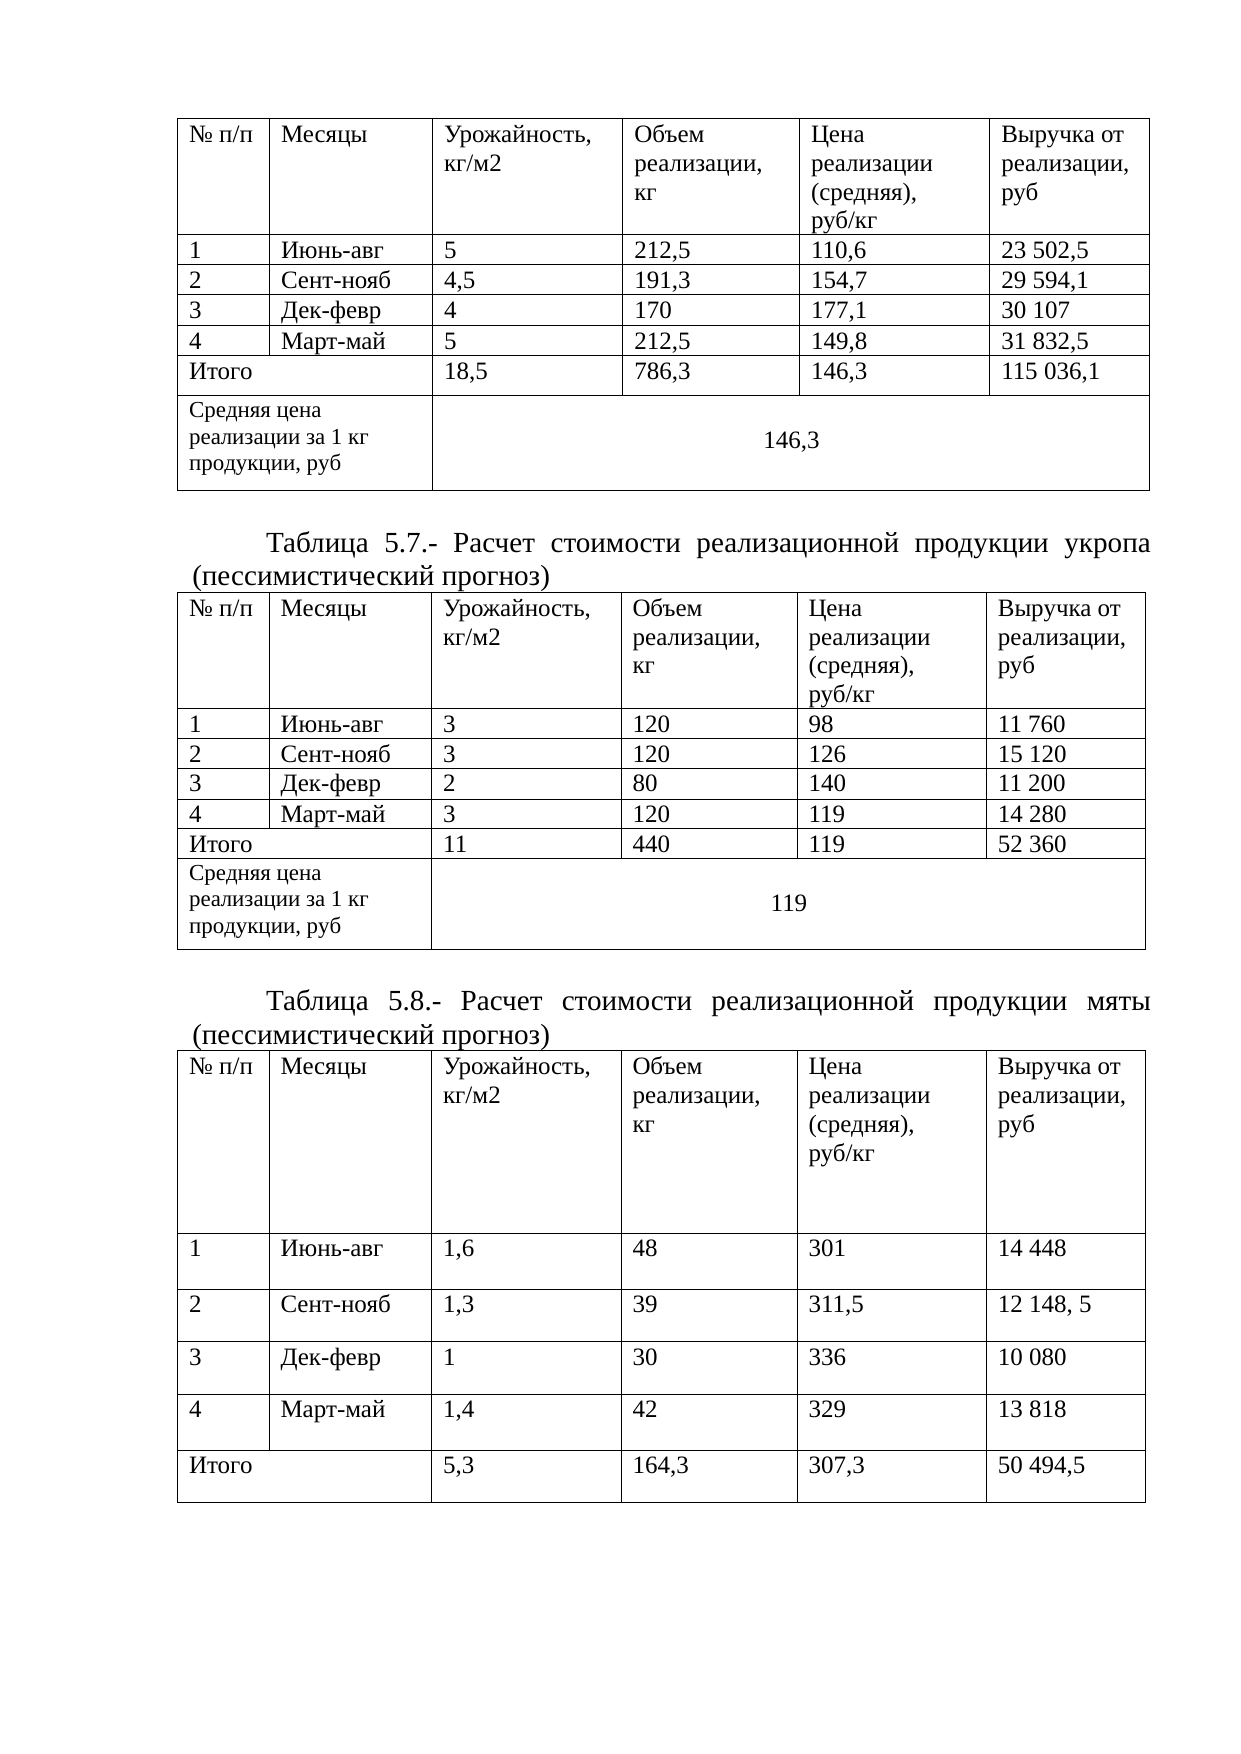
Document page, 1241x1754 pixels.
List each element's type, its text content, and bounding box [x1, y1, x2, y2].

table_header Урожайность, кг/м2 [433, 119, 622, 234]
table_header Цена реализации (средняя), руб/кг [798, 1051, 986, 1232]
table_cell 146,3 [800, 356, 989, 395]
table_cell Июнь-авг [270, 709, 431, 738]
table_cell 311,5 [798, 1290, 986, 1341]
table_cell 12 148, 5 [987, 1290, 1145, 1341]
table_cell 5,3 [432, 1451, 621, 1502]
table_cell Сент-нояб [270, 1290, 431, 1341]
table_cell 149,8 [800, 326, 989, 355]
table_cell 18,5 [433, 356, 622, 395]
table_cell 119 [432, 859, 1145, 949]
table_cell 14 280 [987, 800, 1145, 828]
table_header № п/п [178, 1051, 269, 1232]
table_cell 5 [433, 235, 622, 264]
table_cell 2 [178, 739, 269, 767]
table_cell 212,5 [623, 326, 799, 355]
table_cell 52 360 [987, 829, 1145, 858]
table_header Выручка от реализации, руб [987, 1051, 1145, 1232]
table_header Урожайность, кг/м2 [432, 1051, 621, 1232]
table_cell 146,3 [433, 396, 1149, 490]
table_cell 4 [178, 1395, 269, 1449]
table_cell Июнь-авг [270, 235, 432, 264]
table_cell 4,5 [433, 265, 622, 294]
table_cell Итого [178, 829, 431, 858]
table_cell 3 [178, 1342, 269, 1393]
table_cell 110,6 [800, 235, 989, 264]
table_header № п/п [178, 119, 269, 234]
table_cell 140 [798, 769, 986, 798]
table_cell 1 [178, 1234, 269, 1288]
table_cell 30 107 [990, 295, 1149, 325]
table_header Цена реализации (средняя), руб/кг [798, 593, 986, 708]
table_cell 3 [432, 739, 621, 767]
table_cell 11 760 [987, 709, 1145, 738]
table_cell 14 448 [987, 1234, 1145, 1288]
table_cell 119 [798, 800, 986, 828]
table_cell 11 [432, 829, 621, 858]
table_cell Дек-февр [270, 1342, 431, 1393]
table_cell 50 494,5 [987, 1451, 1145, 1502]
text Таблица 5.8.- Расчет стоимости реализационной продукции мяты (пессимистический прогноз) [192, 983, 1152, 1050]
table_cell 212,5 [623, 235, 799, 264]
table_cell 301 [798, 1234, 986, 1288]
table_cell Дек-февр [270, 295, 432, 325]
table_cell Итого [178, 356, 432, 395]
table_cell 307,3 [798, 1451, 986, 1502]
table_cell 336 [798, 1342, 986, 1393]
text Таблица 5.7.- Расчет стоимости реализационной продукции укропа (пессимистический прогноз) [192, 525, 1152, 592]
table_cell 1 [178, 709, 269, 738]
table_cell 1,4 [432, 1395, 621, 1449]
table_cell 2 [178, 265, 269, 294]
table_cell 191,3 [623, 265, 799, 294]
table_header Месяцы [270, 593, 431, 708]
table_header Выручка от реализации, руб [987, 593, 1145, 708]
table_cell 42 [622, 1395, 797, 1449]
table_cell 126 [798, 739, 986, 767]
table_cell Сент-нояб [270, 739, 431, 767]
table_header Месяцы [270, 1051, 431, 1232]
table_cell 329 [798, 1395, 986, 1449]
table_cell Март-май [270, 1395, 431, 1449]
table_cell 23 502,5 [990, 235, 1149, 264]
table_cell Итого [178, 1451, 431, 1502]
table_cell 1 [178, 235, 269, 264]
table_cell 2 [178, 1290, 269, 1341]
table_cell 13 818 [987, 1395, 1145, 1449]
table_cell 10 080 [987, 1342, 1145, 1393]
table_header Цена реализации (средняя), руб/кг [800, 119, 989, 234]
table_cell 98 [798, 709, 986, 738]
table_cell 31 832,5 [990, 326, 1149, 355]
table_cell Средняя цена реализации за 1 кг продукции, руб [178, 396, 432, 490]
table_cell 120 [622, 709, 797, 738]
table_header Объем реализации, кг [622, 1051, 797, 1232]
table_cell 48 [622, 1234, 797, 1288]
table_cell 120 [622, 800, 797, 828]
table_header Объем реализации, кг [623, 119, 799, 234]
table_cell 1 [432, 1342, 621, 1393]
table_cell 4 [433, 295, 622, 325]
table_cell 3 [432, 800, 621, 828]
table_cell 440 [622, 829, 797, 858]
table_cell 39 [622, 1290, 797, 1341]
table_cell 3 [178, 769, 269, 798]
table_cell 1,3 [432, 1290, 621, 1341]
table_cell 786,3 [623, 356, 799, 395]
table_cell 154,7 [800, 265, 989, 294]
table_cell 30 [622, 1342, 797, 1393]
table_header Месяцы [270, 119, 432, 234]
table_header Объем реализации, кг [622, 593, 797, 708]
table_cell 15 120 [987, 739, 1145, 767]
table_cell 3 [178, 295, 269, 325]
table_header Урожайность, кг/м2 [432, 593, 621, 708]
table_cell 11 200 [987, 769, 1145, 798]
table_header Выручка от реализации, руб [990, 119, 1149, 234]
table_cell Март-май [270, 326, 432, 355]
table_cell 5 [433, 326, 622, 355]
table_cell 115 036,1 [990, 356, 1149, 395]
table_cell Июнь-авг [270, 1234, 431, 1288]
table_cell 119 [798, 829, 986, 858]
table_cell 3 [432, 709, 621, 738]
table_cell 29 594,1 [990, 265, 1149, 294]
table_header № п/п [178, 593, 269, 708]
table_cell Сент-нояб [270, 265, 432, 294]
table_cell 2 [432, 769, 621, 798]
table_cell 1,6 [432, 1234, 621, 1288]
table_cell 4 [178, 326, 269, 355]
table_cell 164,3 [622, 1451, 797, 1502]
table_cell 120 [622, 739, 797, 767]
table_cell 170 [623, 295, 799, 325]
table_cell 4 [178, 800, 269, 828]
table_cell Средняя цена реализации за 1 кг продукции, руб [178, 859, 431, 949]
table_cell 80 [622, 769, 797, 798]
table_cell Март-май [270, 800, 431, 828]
table_cell 177,1 [800, 295, 989, 325]
table_cell Дек-февр [270, 769, 431, 798]
